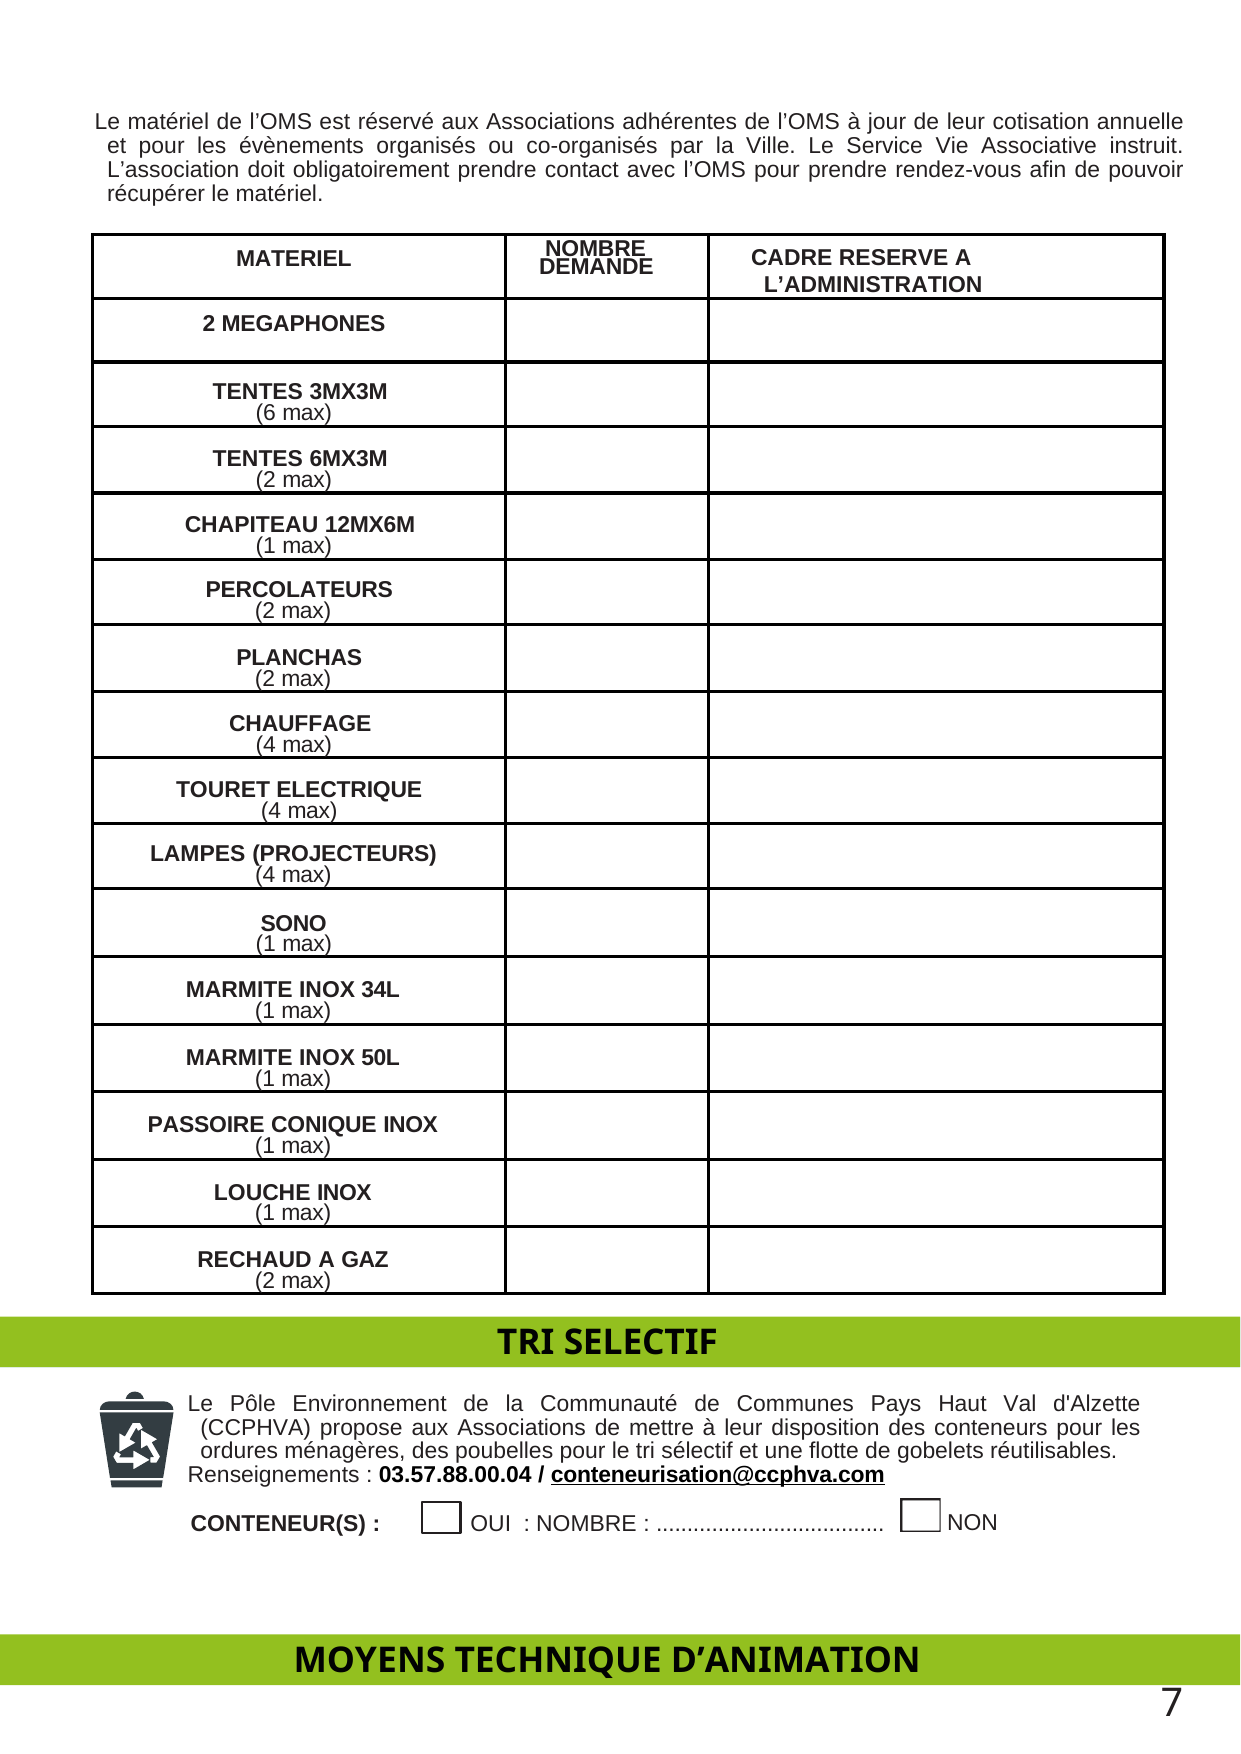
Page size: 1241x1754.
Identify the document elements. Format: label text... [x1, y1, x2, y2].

table_cell CHAUFFAGE (4 max) [94, 693, 504, 756]
table_cell TENTES 3MX3M (6 max) [94, 364, 504, 425]
table_cell [710, 825, 1162, 887]
table_cell [710, 561, 1162, 623]
table_cell [507, 958, 707, 1023]
table_header CADRE RESERVE A L’ADMINISTRATION [710, 236, 1162, 297]
table_cell [507, 300, 707, 360]
table_cell [710, 495, 1162, 558]
table_cell [710, 759, 1162, 822]
table_cell MARMITE INOX 34L (1 max) [94, 958, 504, 1023]
table_cell LOUCHE INOX (1 max) [94, 1161, 504, 1225]
picture [900, 1498, 941, 1532]
table_cell [507, 693, 707, 756]
table_cell CHAPITEAU 12MX6M (1 max) [94, 495, 504, 558]
table_cell [507, 1093, 707, 1157]
table_cell [507, 1161, 707, 1225]
table_cell [710, 1093, 1162, 1157]
table_cell [710, 958, 1162, 1023]
table_cell [507, 759, 707, 822]
table_cell PASSOIRE CONIQUE INOX (1 max) [94, 1093, 504, 1157]
table_cell [507, 626, 707, 690]
table_cell RECHAUD A GAZ (2 max) [94, 1228, 504, 1292]
table_cell TENTES 6MX3M (2 max) [94, 428, 504, 491]
table_cell [507, 364, 707, 425]
table_cell [710, 693, 1162, 756]
table_cell [507, 1026, 707, 1090]
table_cell [710, 1161, 1162, 1225]
table_cell [710, 890, 1162, 955]
table_cell [710, 1026, 1162, 1090]
table_cell MARMITE INOX 50L (1 max) [94, 1026, 504, 1090]
table_cell [507, 561, 707, 623]
table_header NOMBRE DEMANDE [507, 236, 707, 297]
table_cell [710, 626, 1162, 690]
table_cell 2 MEGAPHONES [94, 300, 504, 360]
table_header MATERIEL [94, 236, 504, 297]
text CONTENEUR(S) : OUI : NOMBRE : ..................................... NON [190, 1498, 1240, 1537]
table_cell [507, 428, 707, 491]
table_cell [507, 495, 707, 558]
table_cell LAMPES (PROJECTEURS) (4 max) [94, 825, 504, 887]
text Le Pôle Environnement de la Communauté de Communes Pays Haut Val d'Alzette (CCPHVA) propose aux Associations de mettre à leur disposition des conteneurs pour les ordures ménagères, des poubelles pour le tri sélectif et une flotte de gobelets réutilisables. [187, 1393, 1141, 1464]
table_cell SONO (1 max) [94, 890, 504, 955]
table_cell [710, 1228, 1162, 1292]
table_cell [710, 428, 1162, 491]
table_cell PLANCHAS (2 max) [94, 626, 504, 690]
table_cell [710, 364, 1162, 425]
text Le matériel de l’OMS est réservé aux Associations adhérentes de l’OMS à jour de leur cotisation annuelle et pour les évènements organisés ou co-organisés par la Ville. Le Service Vie Associative instruit. L’association doit obligatoirement prendre contact avec l’OMS pour prendre rendez-vous afin de pouvoir récupérer le matériel. [94, 111, 1185, 206]
table_cell [710, 300, 1162, 360]
table_cell [507, 1228, 707, 1292]
table_cell [507, 890, 707, 955]
text Renseignements : 03.57.88.00.04 / conteneurisation@ccphva.com [187, 1464, 1240, 1487]
table_cell PERCOLATEURS (2 max) [94, 561, 504, 623]
table_cell [507, 825, 707, 887]
table_cell TOURET ELECTRIQUE (4 max) [94, 759, 504, 822]
